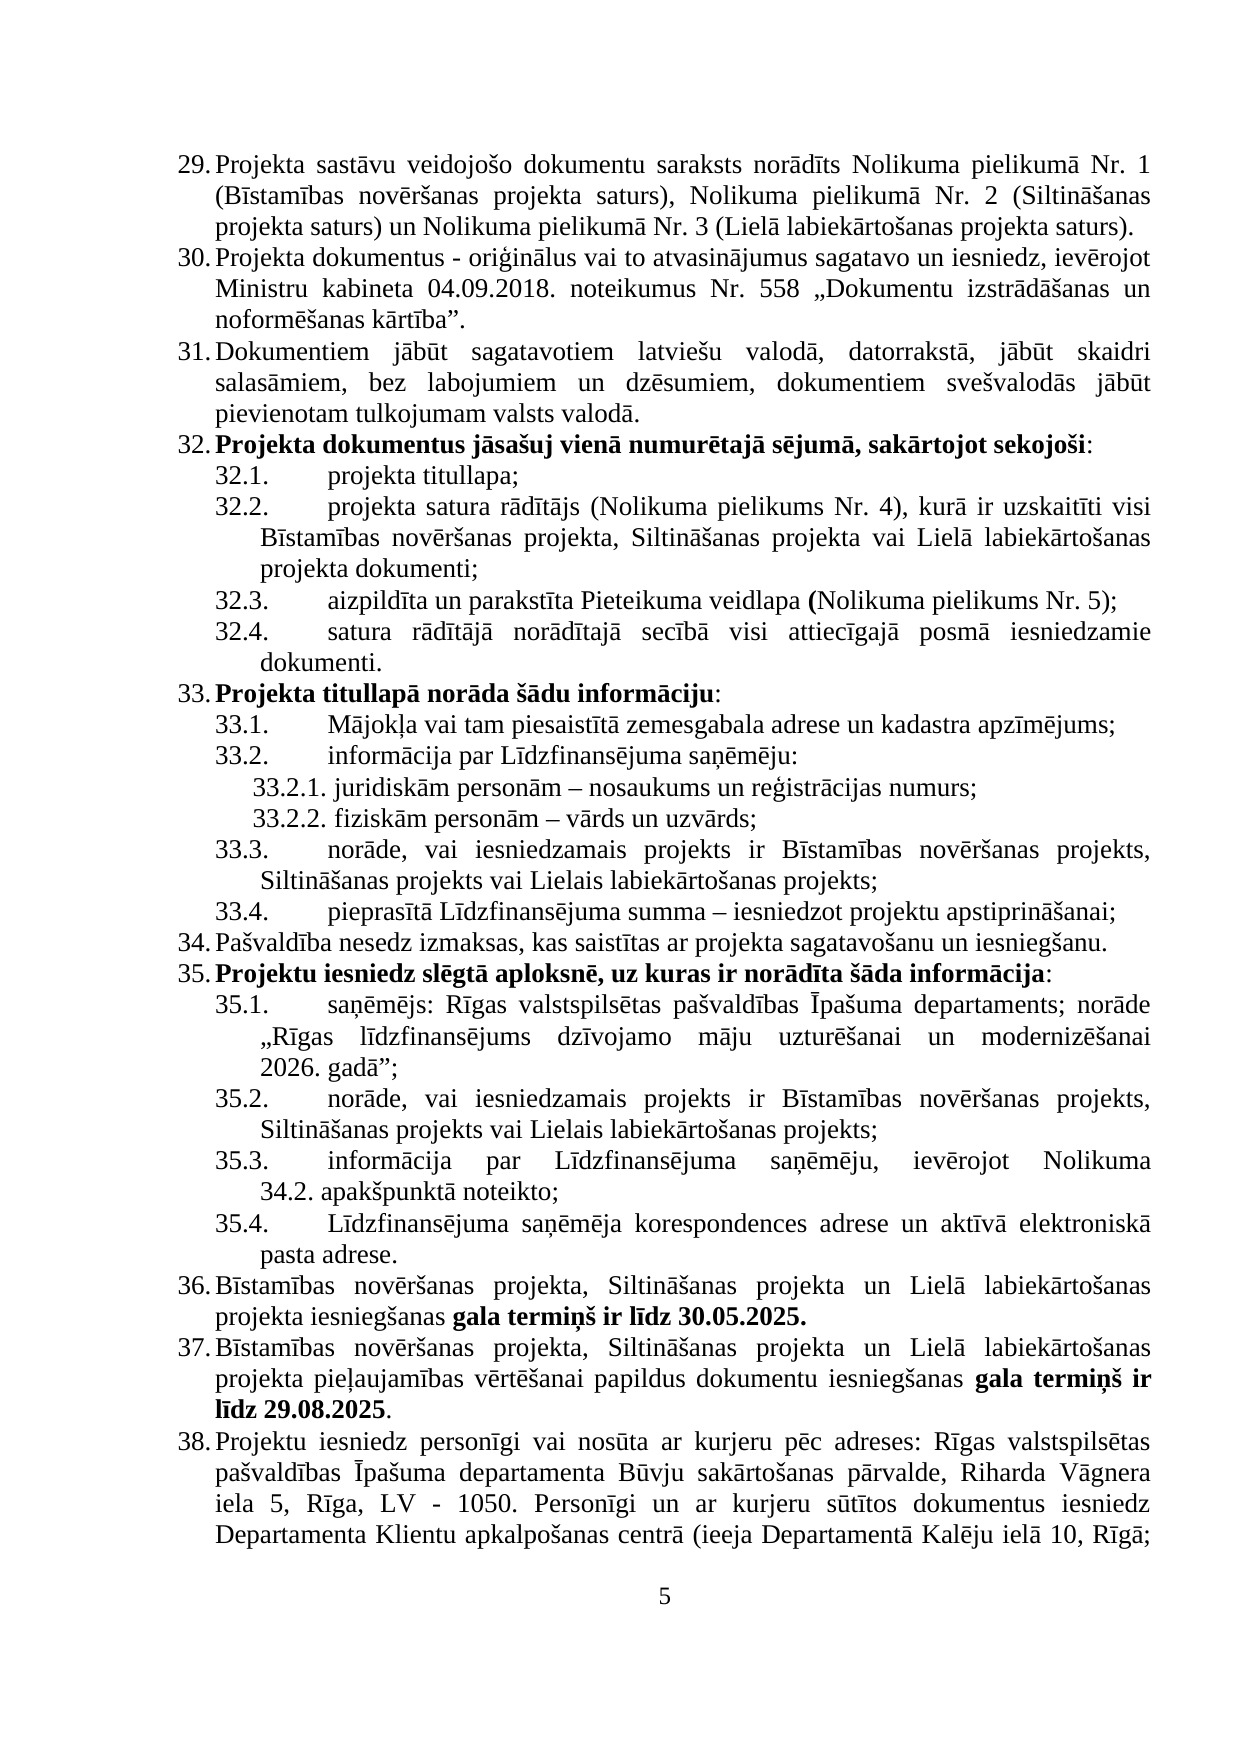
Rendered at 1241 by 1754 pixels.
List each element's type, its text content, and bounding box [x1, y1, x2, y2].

list informācija par Līdzfinansējuma saņēmēju, ievērojot Nolikuma 34.2. apakšpunktā noteikto; [215, 1144, 1152, 1207]
list aizpildīta un parakstīta Pieteikuma veidlapa (Nolikuma pielikums Nr. 5); [215, 584, 1152, 615]
list pieprasītā Līdzfinansējuma summa – iesniedzot projektu apstiprināšanai; [215, 895, 1152, 926]
list Pašvaldība nesedz izmaksas, kas saistītas ar projekta sagatavošanu un iesniegšanu. [177, 926, 1152, 957]
list Projektu iesniedz slēgtā aploksnē, uz kuras ir norādīta šāda informācija: [177, 957, 1152, 989]
list juridiskām personām – nosaukums un reģistrācijas numurs; [252, 771, 1152, 802]
list Bīstamības novēršanas projekta, Siltināšanas projekta un Lielā labiekārtošanas projekta iesniegšanas gala termiņš ir līdz 30.05.2025. [177, 1269, 1152, 1331]
list Līdzfinansējuma saņēmēja korespondences adrese un aktīvā elektroniskā pasta adrese. [215, 1207, 1152, 1269]
list fiziskām personām – vārds un uzvārds; [252, 802, 1152, 833]
list Projekta dokumentus jāsašuj vienā numurētajā sējumā, sakārtojot sekojoši: [177, 428, 1152, 459]
list saņēmējs: Rīgas valstspilsētas pašvaldības Īpašuma departaments; norāde „Rīgas līdzfinansējums dzīvojamo māju uzturēšanai un modernizēšanai 2026. gadā”; [215, 989, 1152, 1082]
list informācija par Līdzfinansējuma saņēmēju: [215, 739, 1152, 771]
list Bīstamības novēršanas projekta, Siltināšanas projekta un Lielā labiekārtošanas projekta pieļaujamības vērtēšanai papildus dokumentu iesniegšanas gala termiņš ir līdz 29.08.2025. [177, 1331, 1152, 1425]
list projekta titullapa; [215, 459, 1152, 490]
list Projekta dokumentus - oriģinālus vai to atvasinājumus sagatavo un iesniedz, ievērojot Ministru kabineta 04.09.2018. noteikumus Nr. 558 „Dokumentu izstrādāšanas un noformēšanas kārtība”. [177, 241, 1152, 334]
list Projekta sastāvu veidojošo dokumentu saraksts norādīts Nolikuma pielikumā Nr. 1 (Bīstamības novēršanas projekta saturs), Nolikuma pielikumā Nr. 2 (Siltināšanas projekta saturs) un Nolikuma pielikumā Nr. 3 (Lielā labiekārtošanas projekta saturs). [177, 148, 1152, 241]
list Mājokļa vai tam piesaistītā zemesgabala adrese un kadastra apzīmējums; [215, 708, 1152, 739]
list projekta satura rādītājs (Nolikuma pielikums Nr. 4), kurā ir uzskaitīti visi Bīstamības novēršanas projekta, Siltināšanas projekta vai Lielā labiekārtošanas projekta dokumenti; [215, 490, 1152, 584]
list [177, 1425, 1152, 1549]
list satura rādītājā norādītajā secībā visi attiecīgajā posmā iesniedzamie dokumenti. [215, 615, 1152, 677]
list Dokumentiem jābūt sagatavotiem latviešu valodā, datorrakstā, jābūt skaidri salasāmiem, bez labojumiem un dzēsumiem, dokumentiem svešvalodās jābūt pievienotam tulkojumam valsts valodā. [177, 334, 1152, 428]
list norāde, vai iesniedzamais projekts ir Bīstamības novēršanas projekts, Siltināšanas projekts vai Lielais labiekārtošanas projekts; [215, 1082, 1152, 1144]
list Projekta titullapā norāda šādu informāciju: [177, 677, 1152, 708]
list norāde, vai iesniedzamais projekts ir Bīstamības novēršanas projekts, Siltināšanas projekts vai Lielais labiekārtošanas projekts; [215, 833, 1152, 895]
